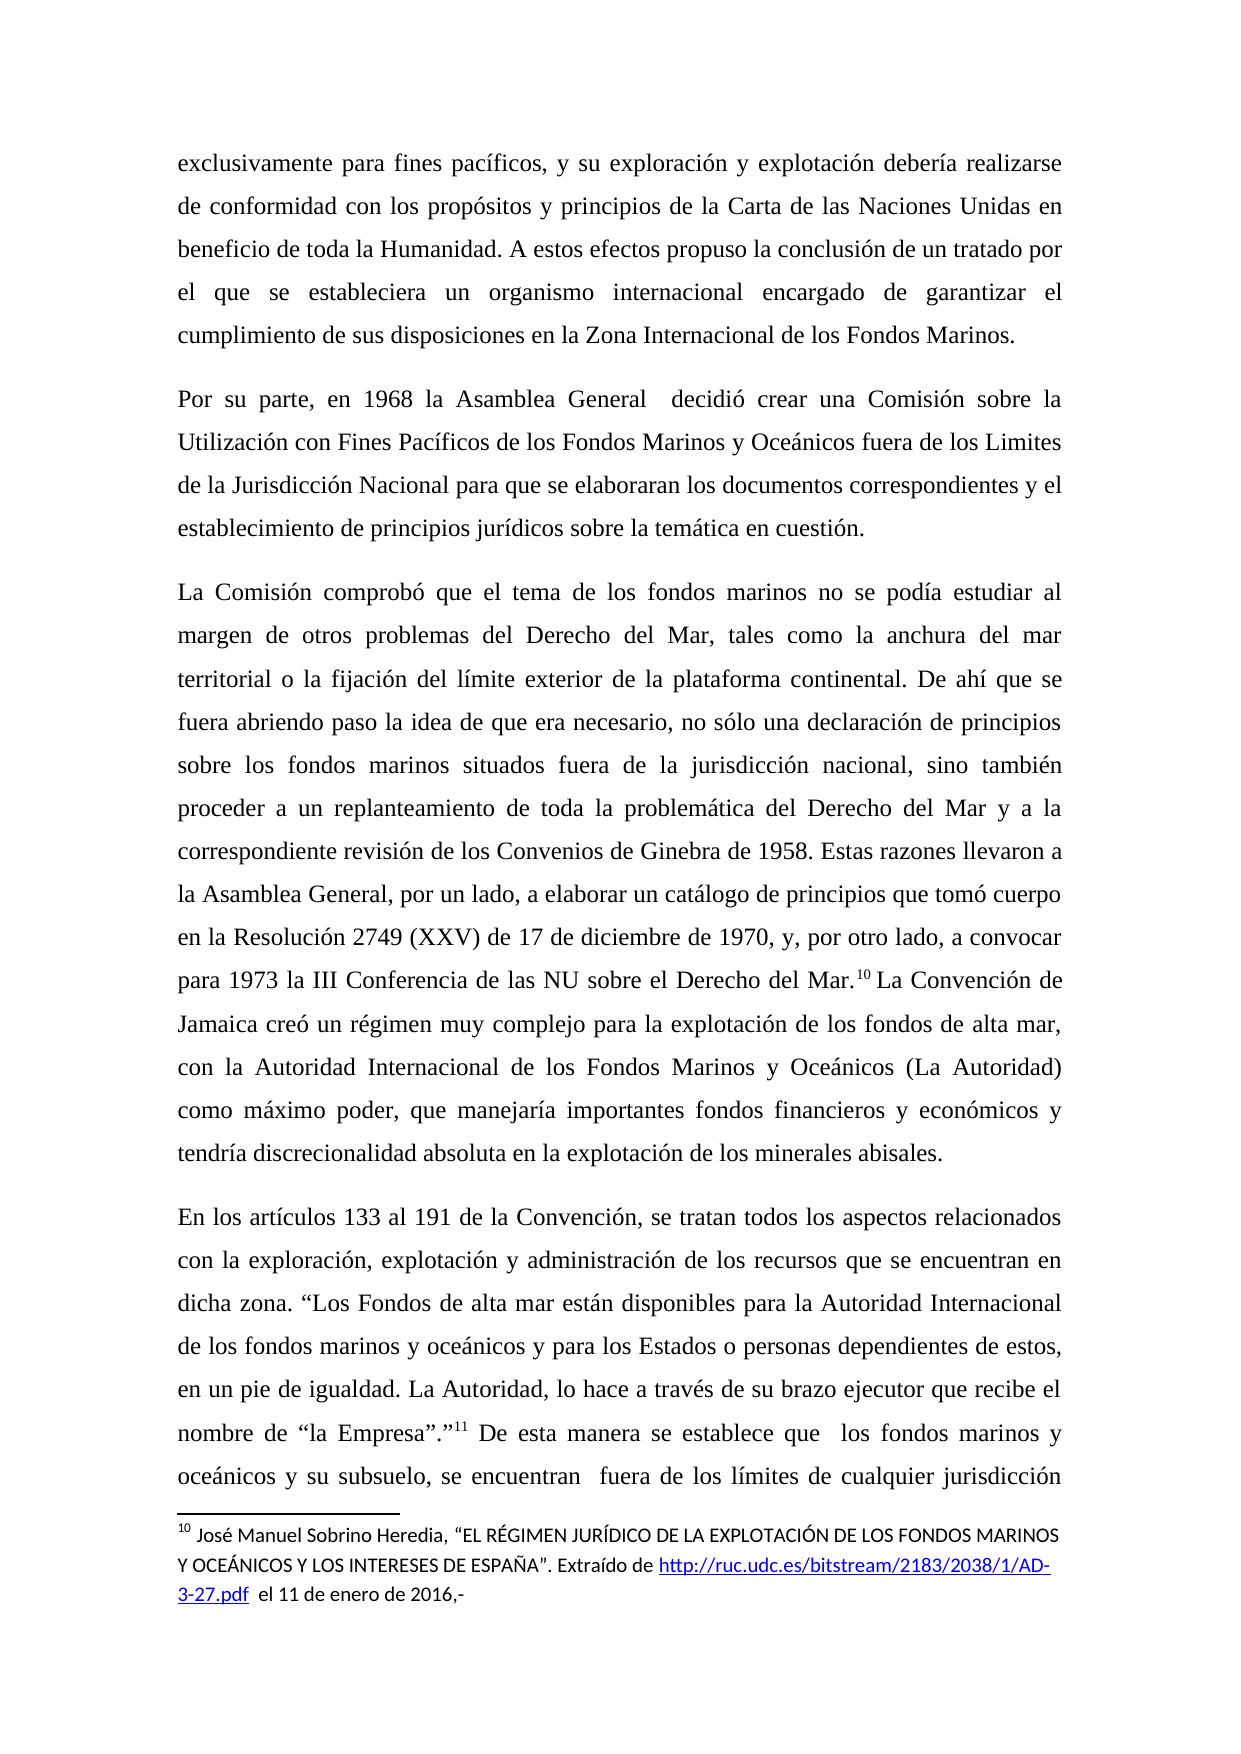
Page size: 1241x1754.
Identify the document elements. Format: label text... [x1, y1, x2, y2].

text La Comisión comprobó que el tema de los fondos marinos no se podía estudiar al margen de otros problemas del Derecho del Mar, tales como la anchura del mar territorial o la fijación del límite exterior de la plataforma continental. De ahí que se fuera abriendo paso la idea de que era necesario, no sólo una declaración de principios sobre los fondos marinos situados fuera de la jurisdicción nacional, sino también proceder a un replanteamiento de toda la problemática del Derecho del Mar y a la correspondiente revisión de los Convenios de Ginebra de 1958. Estas razones llevaron a la Asamblea General, por un lado, a elaborar un catálogo de principios que tomó cuerpo en la Resolución 2749 (XXV) de 17 de diciembre de 1970, y, por otro lado, a convocar para 1973 la III Conferencia de las NU sobre el Derecho del Mar. La Convención de Jamaica creó un régimen muy complejo para la explotación de los fondos de alta mar, con la Autoridad Internacional de los Fondos Marinos y Oceánicos (La Autoridad) como máximo poder, que manejaría importantes fondos financieros y económicos y tendría discrecionalidad absoluta en la explotación de los minerales abisales. [177, 577, 1063, 1167]
text Por su parte, en 1968 la Asamblea General decidió crear una Comisión sobre la Utilización con Fines Pacíficos de los Fondos Marinos y Oceánicos fuera de los Limites de la Jurisdicción Nacional para que se elaboraran los documentos correspondientes y el establecimiento de principios jurídicos sobre la temática en cuestión. [177, 384, 1063, 542]
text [177, 1202, 1063, 1489]
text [177, 148, 1063, 349]
